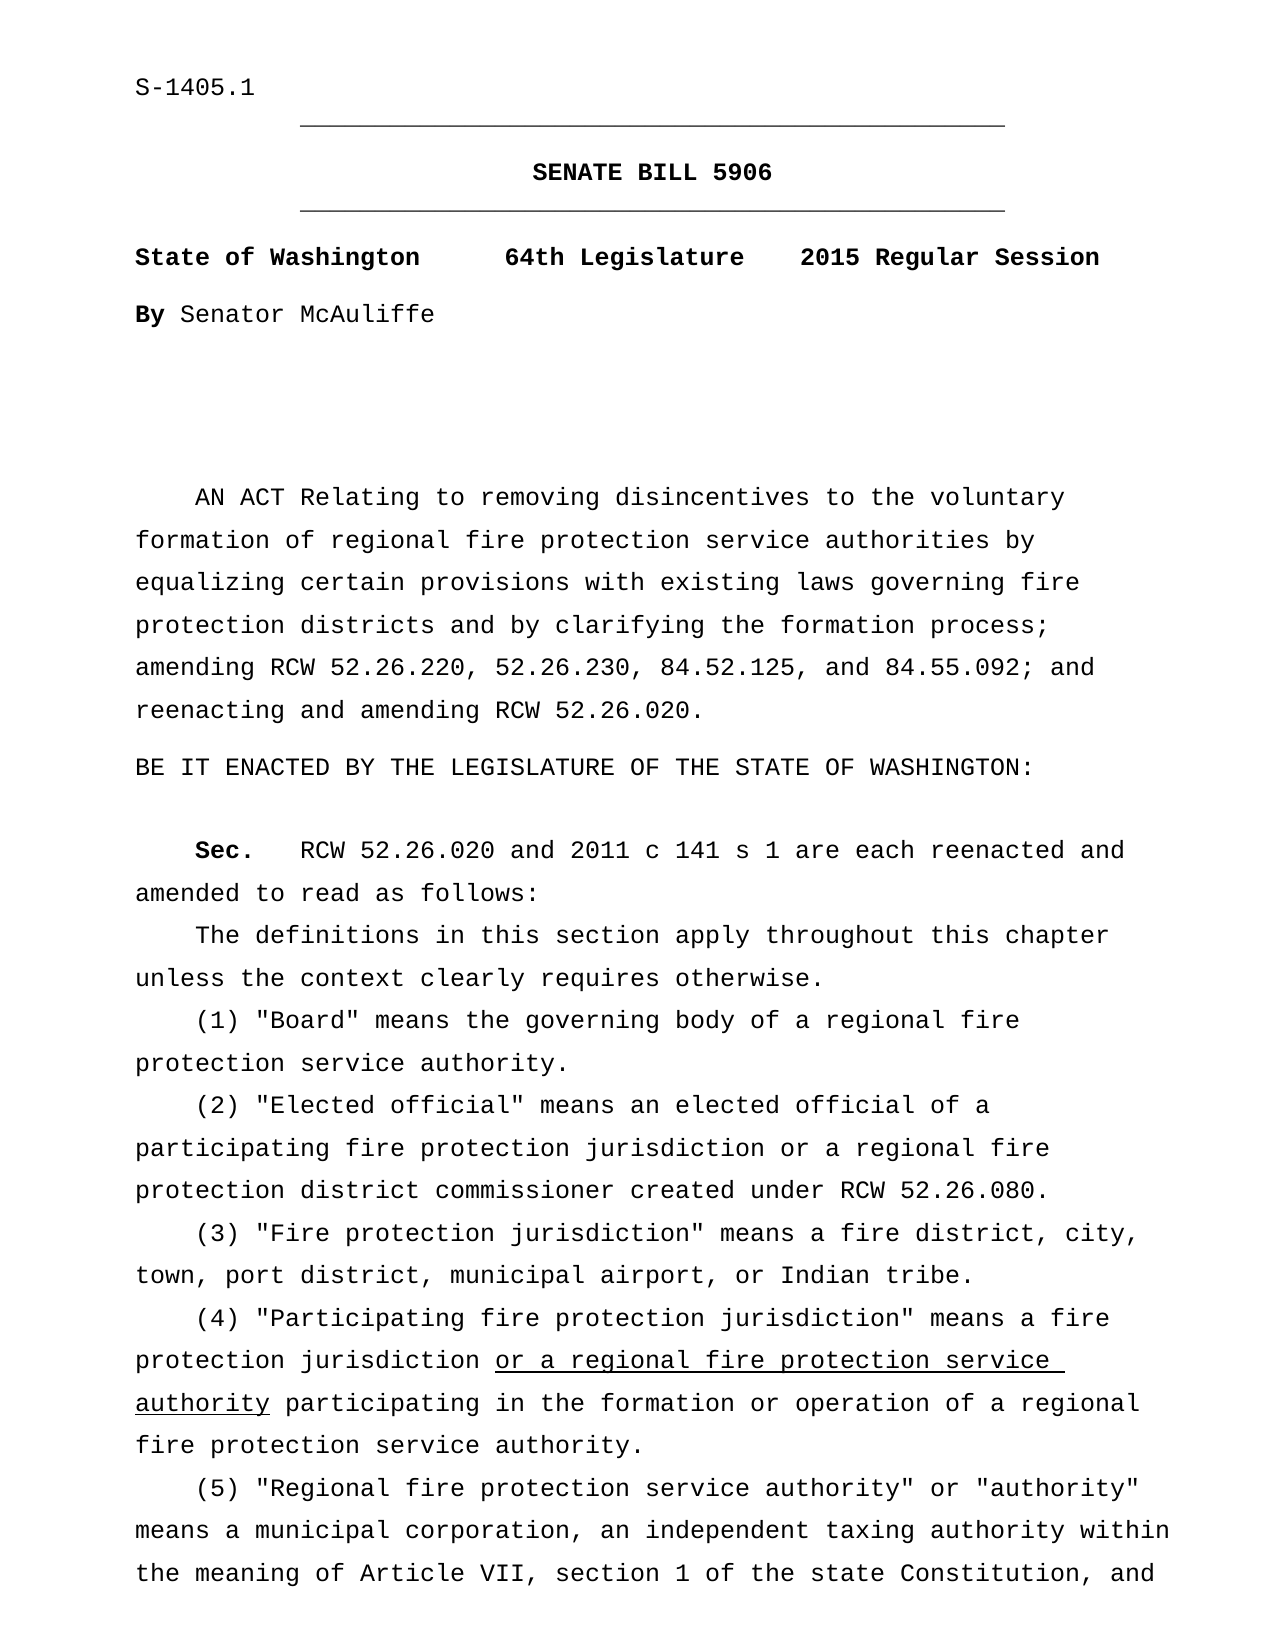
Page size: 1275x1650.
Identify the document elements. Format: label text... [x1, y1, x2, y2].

text BE IT ENACTED BY THE LEGISLATURE OF THE STATE OF WASHINGTON: [135, 755, 1170, 783]
text The definitions in this section apply throughout this chapter unless the context clearly requires otherwise. [135, 910, 1170, 995]
text State of Washington 64th Legislature 2015 Regular Session [135, 245, 1170, 273]
text _______________________________________________ [135, 188, 1170, 217]
text By Senator McAuliffe [135, 302, 1170, 330]
text AN ACT Relating to removing disincentives to the voluntary formation of regional fire protection service authorities by equalizing certain provisions with existing laws governing fire protection districts and by clarifying the formation process; amending RCW 52.26.220, 52.26.230, 84.52.125, and 84.55.092; and reenacting and amending RCW 52.26.020. [135, 472, 1170, 727]
text (1) "Board" means the governing body of a regional fire protection service authority. [135, 995, 1170, 1080]
text Sec. RCW 52.26.020 and 2011 c 141 s 1 are each reenacted and amended to read as follows: [135, 825, 1170, 910]
text (4) "Participating fire protection jurisdiction" means a fire protection jurisdiction or a regional fire protection service authority participating in the formation or operation of a regional fire protection service authority. [135, 1292, 1170, 1462]
text SENATE BILL 5906 [135, 160, 1170, 188]
text S-1405.1 [135, 75, 1170, 103]
text (2) "Elected official" means an elected official of a participating fire protection jurisdiction or a regional fire protection district commissioner created under RCW 52.26.080. [135, 1080, 1170, 1207]
text _______________________________________________ [135, 103, 1170, 132]
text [135, 1462, 1170, 1590]
text (3) "Fire protection jurisdiction" means a fire district, city, town, port district, municipal airport, or Indian tribe. [135, 1207, 1170, 1292]
